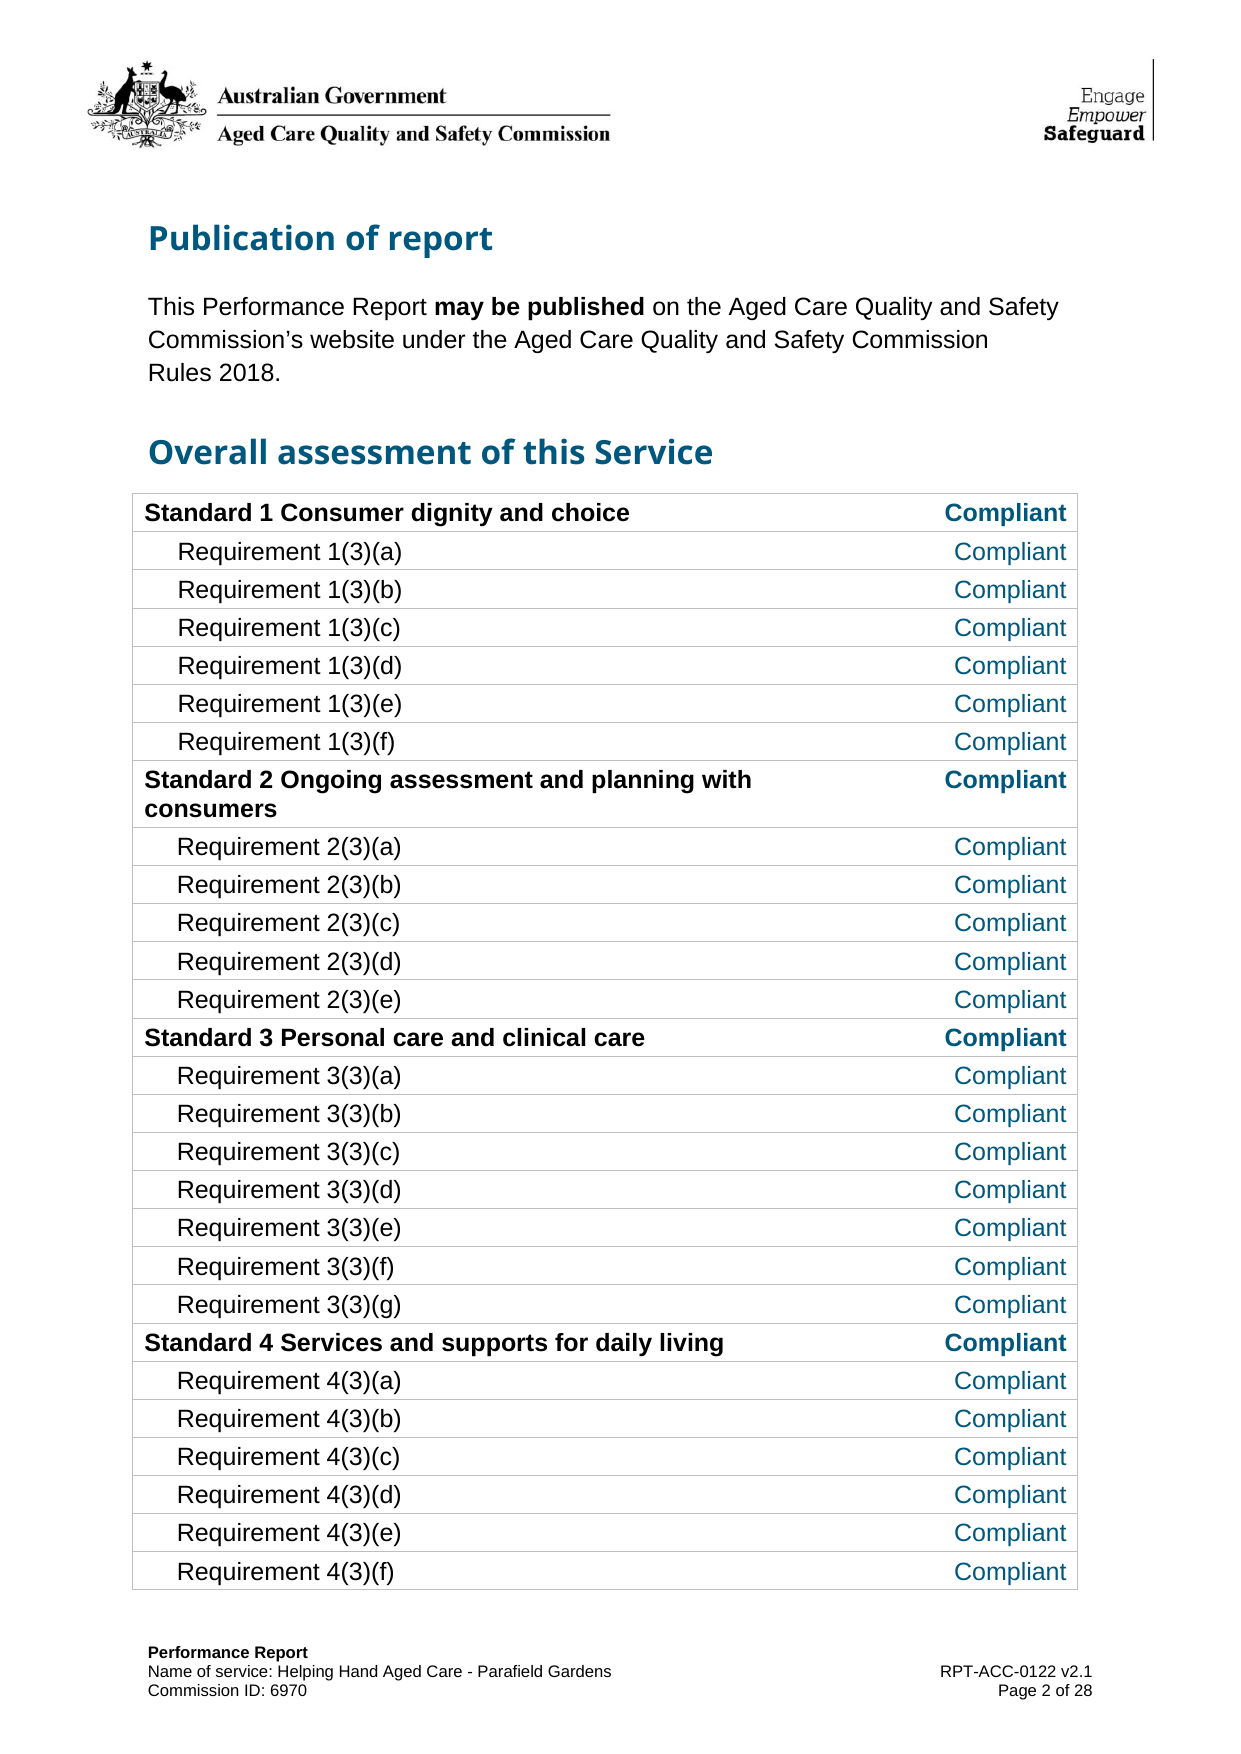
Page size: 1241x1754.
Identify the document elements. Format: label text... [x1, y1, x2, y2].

table_cell Compliant [878, 1133, 1077, 1170]
table_cell Compliant [878, 685, 1077, 722]
table_cell Standard 4 Services and supports for daily living [133, 1324, 878, 1361]
table_cell Compliant [878, 980, 1077, 1017]
table_cell Requirement 3(3)(d) [133, 1171, 878, 1208]
table_cell Standard 2 Ongoing assessment and planning with consumers [133, 761, 878, 827]
table_cell Compliant [878, 1171, 1077, 1208]
table_cell Requirement 3(3)(f) [133, 1247, 878, 1284]
table_cell Requirement 2(3)(e) [133, 980, 878, 1017]
picture [1, 0, 1241, 169]
table_cell Requirement 3(3)(a) [133, 1057, 878, 1094]
table_cell Compliant [878, 570, 1077, 607]
table_cell Requirement 3(3)(e) [133, 1209, 878, 1246]
table_cell Requirement 1(3)(c) [133, 609, 878, 646]
table_cell Compliant [878, 647, 1077, 684]
table_cell Compliant [878, 866, 1077, 903]
table_cell Compliant [878, 942, 1077, 979]
table_cell Compliant [878, 1247, 1077, 1284]
table_cell Requirement 4(3)(b) [133, 1400, 878, 1437]
table_cell Compliant [878, 1438, 1077, 1475]
table_header Standard 1 Consumer dignity and choice [133, 494, 878, 531]
table_cell Requirement 4(3)(c) [133, 1438, 878, 1475]
table_cell Requirement 2(3)(c) [133, 904, 878, 941]
table_cell Requirement 2(3)(a) [133, 828, 878, 865]
table_cell Requirement 1(3)(d) [133, 647, 878, 684]
table_cell Compliant [878, 1514, 1077, 1551]
table_cell Compliant [878, 723, 1077, 760]
subtitle Overall assessment of this Service [148, 428, 1092, 474]
table_cell Requirement 3(3)(g) [133, 1285, 878, 1322]
table_cell Requirement 1(3)(f) [133, 723, 878, 760]
table_cell Compliant [878, 1057, 1077, 1094]
table_cell Compliant [878, 1095, 1077, 1132]
table_cell Compliant [878, 904, 1077, 941]
table_cell Compliant [878, 828, 1077, 865]
table_cell Requirement 4(3)(e) [133, 1514, 878, 1551]
table_cell Requirement 4(3)(a) [133, 1362, 878, 1399]
table_cell Requirement 3(3)(c) [133, 1133, 878, 1170]
table_cell Compliant [878, 1362, 1077, 1399]
table_cell Compliant [878, 1476, 1077, 1513]
table_cell Requirement 2(3)(d) [133, 942, 878, 979]
table_cell Compliant [878, 609, 1077, 646]
table_cell Requirement 1(3)(a) [133, 532, 878, 569]
table_cell Compliant [878, 532, 1077, 569]
table_cell Requirement 4(3)(d) [133, 1476, 878, 1513]
table_cell Requirement 1(3)(b) [133, 570, 878, 607]
text This Performance Report may be published on the Aged Care Quality and Safety Commission’s website under the Aged Care Quality and Safety Commission Rules 2018. [148, 292, 1092, 387]
table_cell Requirement 1(3)(e) [133, 685, 878, 722]
table_cell Requirement 4(3)(f) [133, 1552, 878, 1589]
table_cell Requirement 2(3)(b) [133, 866, 878, 903]
table_cell Compliant [878, 1019, 1077, 1056]
subtitle Publication of report [148, 215, 1092, 260]
table_header Compliant [878, 494, 1077, 531]
table_cell Compliant [878, 1285, 1077, 1322]
table_cell Compliant [878, 1400, 1077, 1437]
table_cell Compliant [878, 1209, 1077, 1246]
table_cell Compliant [878, 761, 1077, 827]
table_cell Compliant [878, 1552, 1077, 1589]
table_cell Standard 3 Personal care and clinical care [133, 1019, 878, 1056]
table_cell Compliant [878, 1324, 1077, 1361]
table_cell Requirement 3(3)(b) [133, 1095, 878, 1132]
